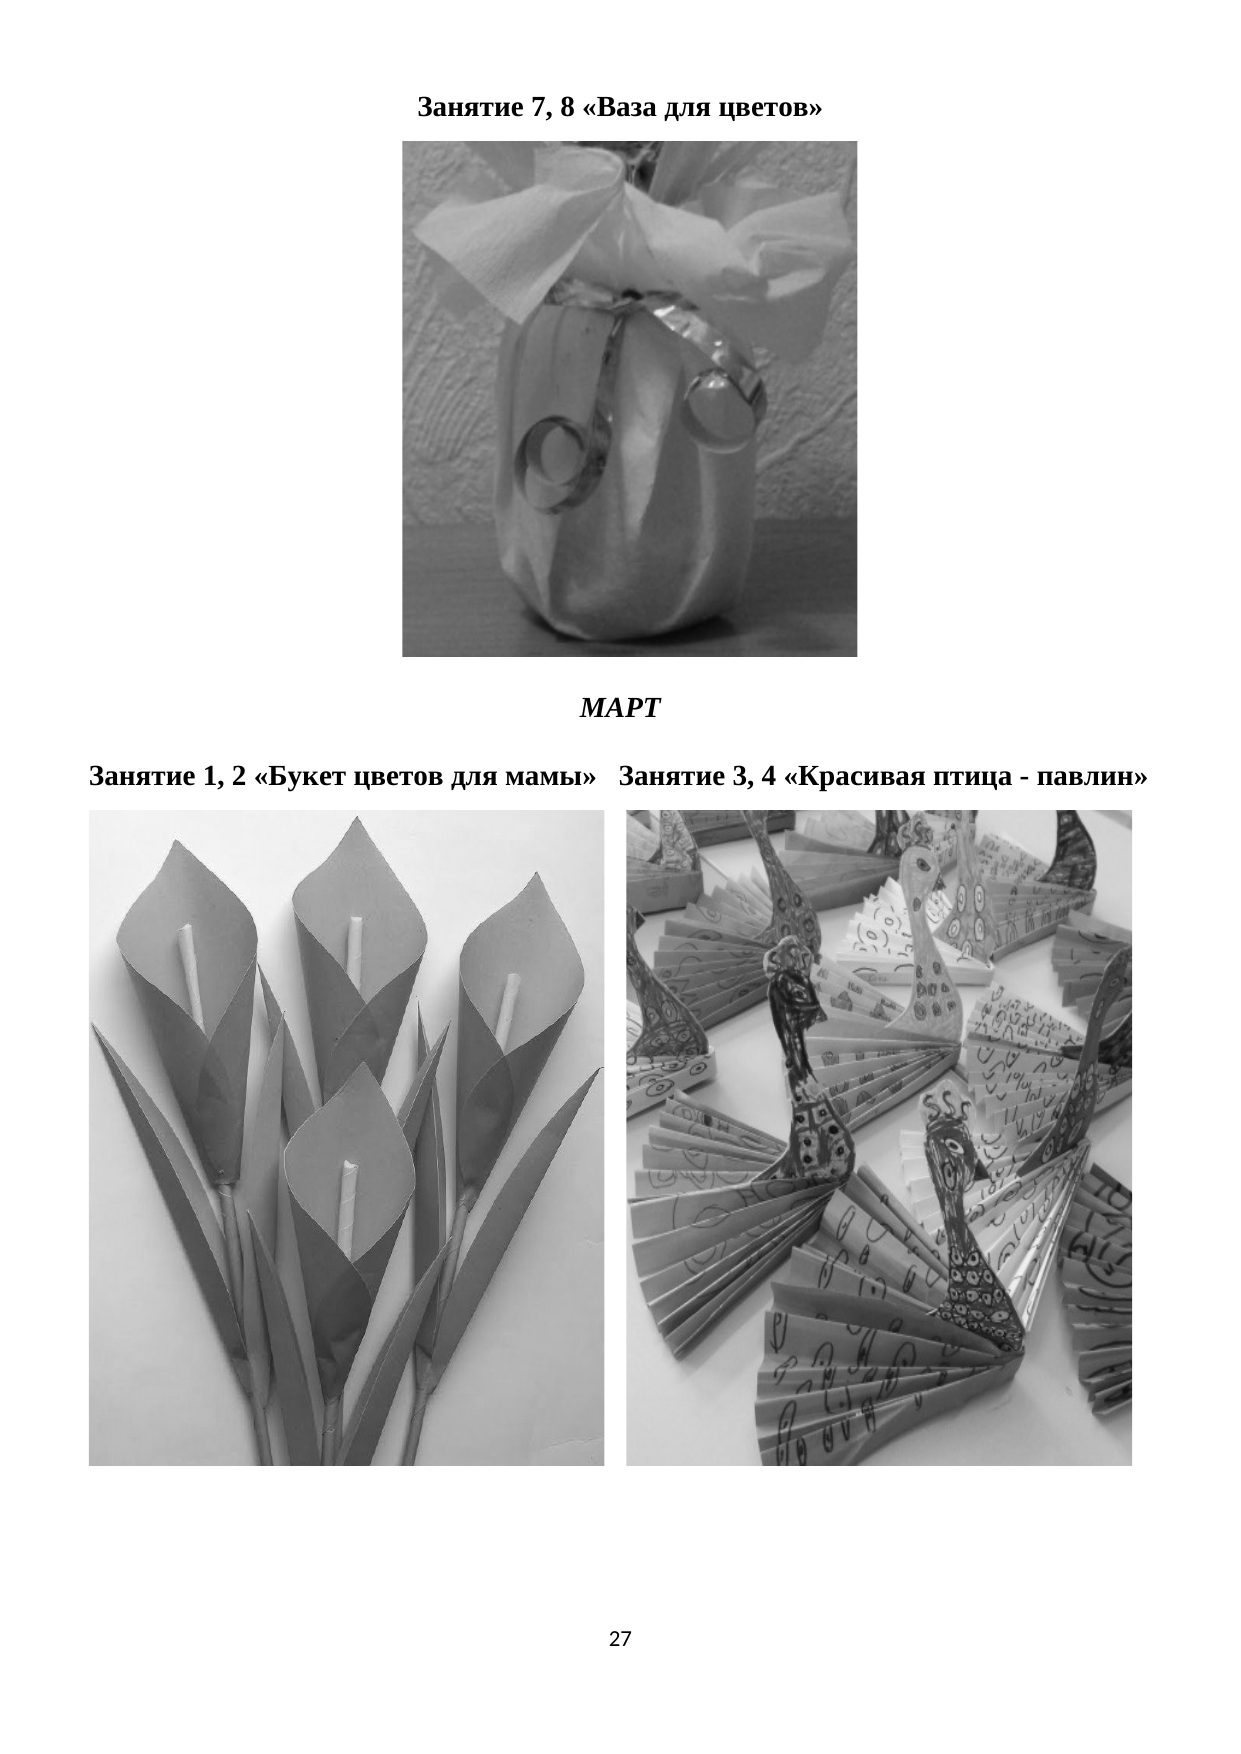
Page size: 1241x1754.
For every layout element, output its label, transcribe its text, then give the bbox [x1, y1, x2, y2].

picture [402, 141, 858, 657]
text Занятие 7, 8 «Ваза для цветов» [89, 89, 1152, 122]
picture [88, 810, 605, 1466]
text МАРТ [89, 691, 1152, 724]
text Занятие 1, 2 «Букет цветов для мамы» Занятие 3, 4 «Красивая птица - павлин» [89, 758, 1152, 791]
picture [626, 810, 1133, 1466]
